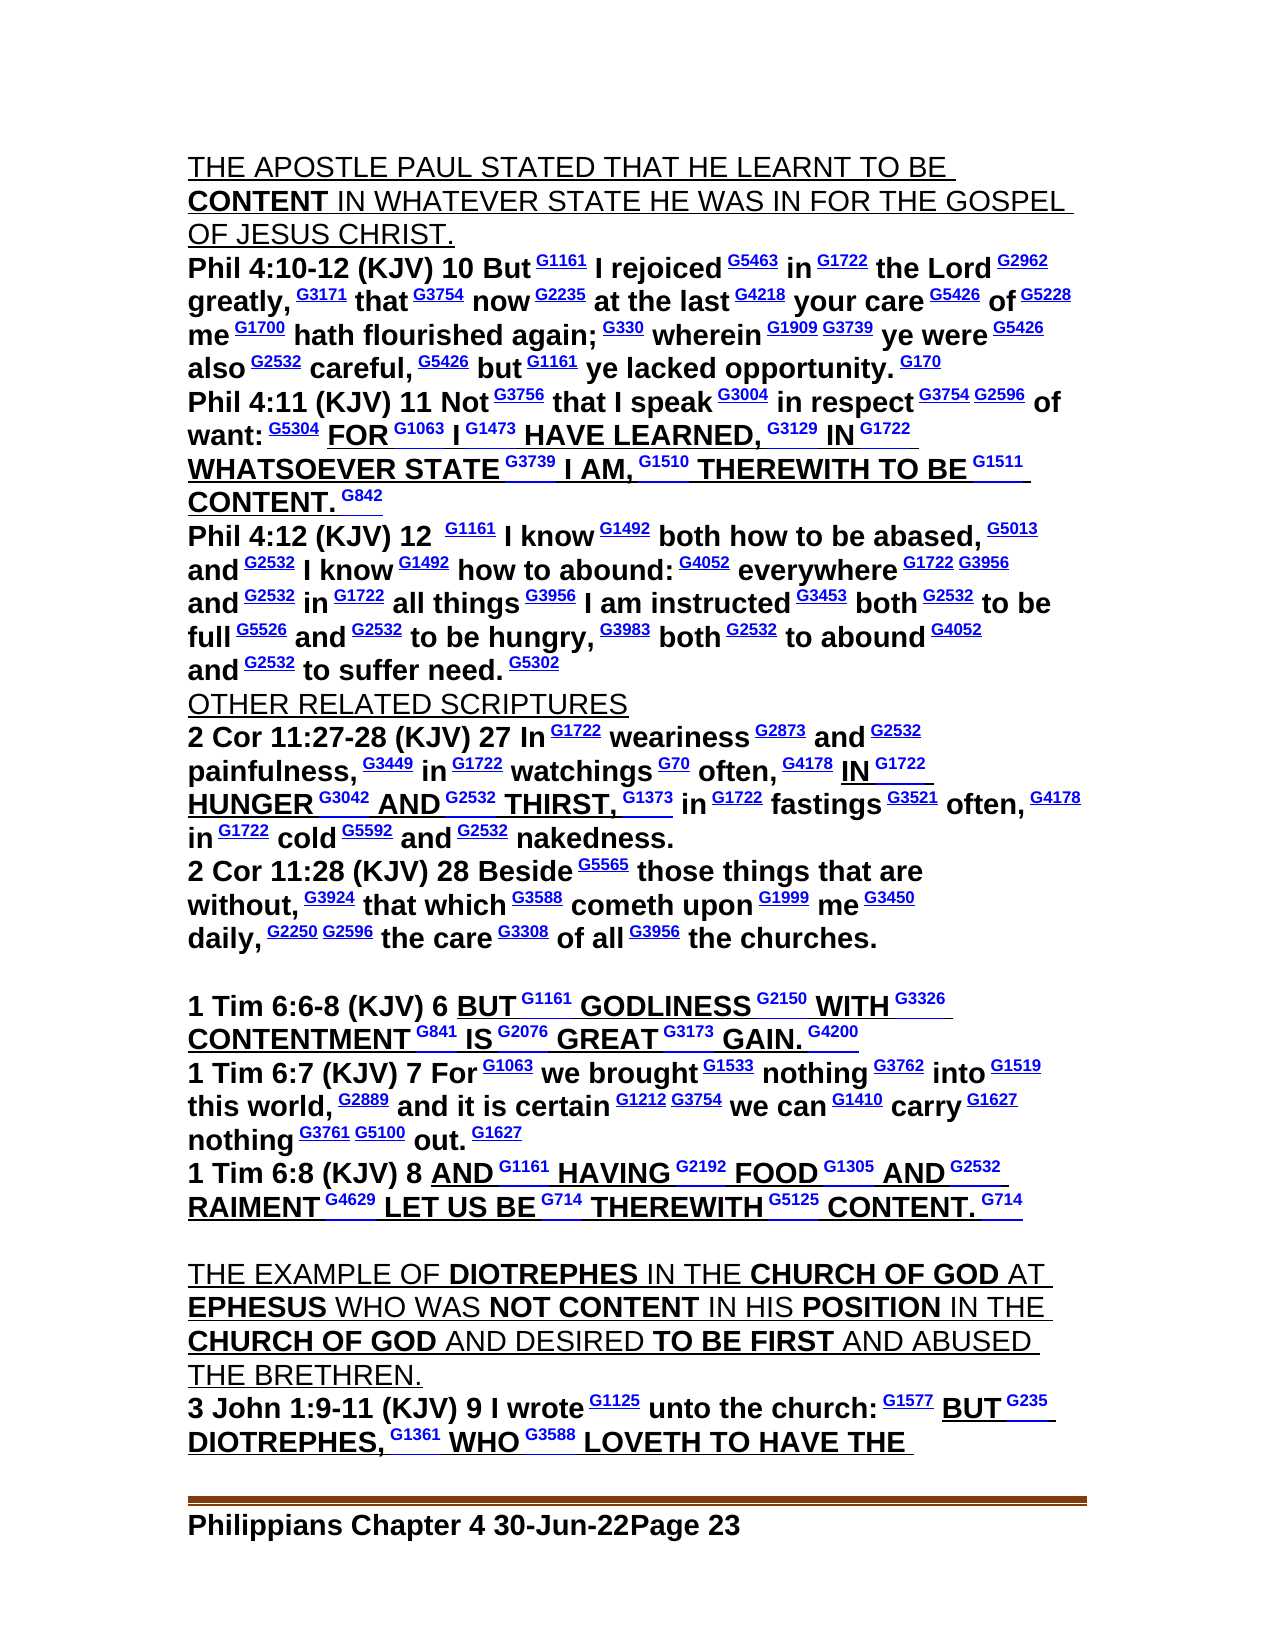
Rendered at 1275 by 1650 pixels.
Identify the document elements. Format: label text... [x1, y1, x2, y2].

text Phil 4:10-12 (KJV) 10 But G1161 I rejoiced G5463 in G1722 the Lord G2962 greatly, G3171 that G3754 now G2235 at the last G4218 your care G5426 of G5228 me G1700 hath flourished again; G330 wherein G1909 G3739 ye were G5426 also G2532 careful, G5426 but G1161 ye lacked opportunity. G170 [187, 251, 1087, 385]
text 2 Cor 11:28 (KJV) 28 Beside G5565 those things that are without, G3924 that which G3588 cometh upon G1999 me G3450 daily, G2250 G2596 the care G3308 of all G3956 the churches. [187, 854, 1087, 955]
text THE APOSTLE PAUL STATED THAT HE LEARNT TO BE CONTENT IN WHATEVER STATE HE WAS IN FOR THE GOSPEL OF JESUS CHRIST. [187, 150, 1087, 251]
text Phil 4:11 (KJV) 11 Not G3756 that I speak G3004 in respect G3754 G2596 of want: G5304 FOR G1063 I G1473 HAVE LEARNED, G3129 IN G1722 WHATSOEVER STATE G3739 I AM, G1510 THEREWITH TO BE G1511 CONTENT. G842 [187, 385, 1087, 519]
text 1 Tim 6:6-8 (KJV) 6 BUT G1161 GODLINESS G2150 WITH G3326 CONTENTMENT G841 IS G2076 GREAT G3173 GAIN. G4200 [187, 988, 1087, 1056]
text OTHER RELATED SCRIPTURES [187, 687, 1087, 720]
text Phil 4:12 (KJV) 12 G1161 I know G1492 both how to be abased, G5013 and G2532 I know G1492 how to abound: G4052 everywhere G1722 G3956 and G2532 in G1722 all things G3956 I am instructed G3453 both G2532 to be full G5526 and G2532 to be hungry, G3983 both G2532 to abound G4052 and G2532 to suffer need. G5302 [187, 519, 1087, 687]
text 2 Cor 11:27-28 (KJV) 27 In G1722 weariness G2873 and G2532 painfulness, G3449 in G1722 watchings G70 often, G4178 IN G1722 HUNGER G3042 AND G2532 THIRST, G1373 in G1722 fastings G3521 often, G4178 in G1722 cold G5592 and G2532 nakedness. [187, 720, 1087, 854]
text 1 Tim 6:7 (KJV) 7 For G1063 we brought G1533 nothing G3762 into G1519 this world, G2889 and it is certain G1212 G3754 we can G1410 carry G1627 nothing G3761 G5100 out. G1627 [187, 1056, 1087, 1156]
text 1 Tim 6:8 (KJV) 8 AND G1161 HAVING G2192 FOOD G1305 AND G2532 RAIMENT G4629 LET US BE G714 THEREWITH G5125 CONTENT. G714 [187, 1156, 1087, 1223]
text THE EXAMPLE OF DIOTREPHES IN THE CHURCH OF GOD AT EPHESUS WHO WAS NOT CONTENT IN HIS POSITION IN THE CHURCH OF GOD AND DESIRED TO BE FIRST AND ABUSED THE BRETHREN. [187, 1257, 1087, 1391]
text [187, 1391, 1087, 1458]
